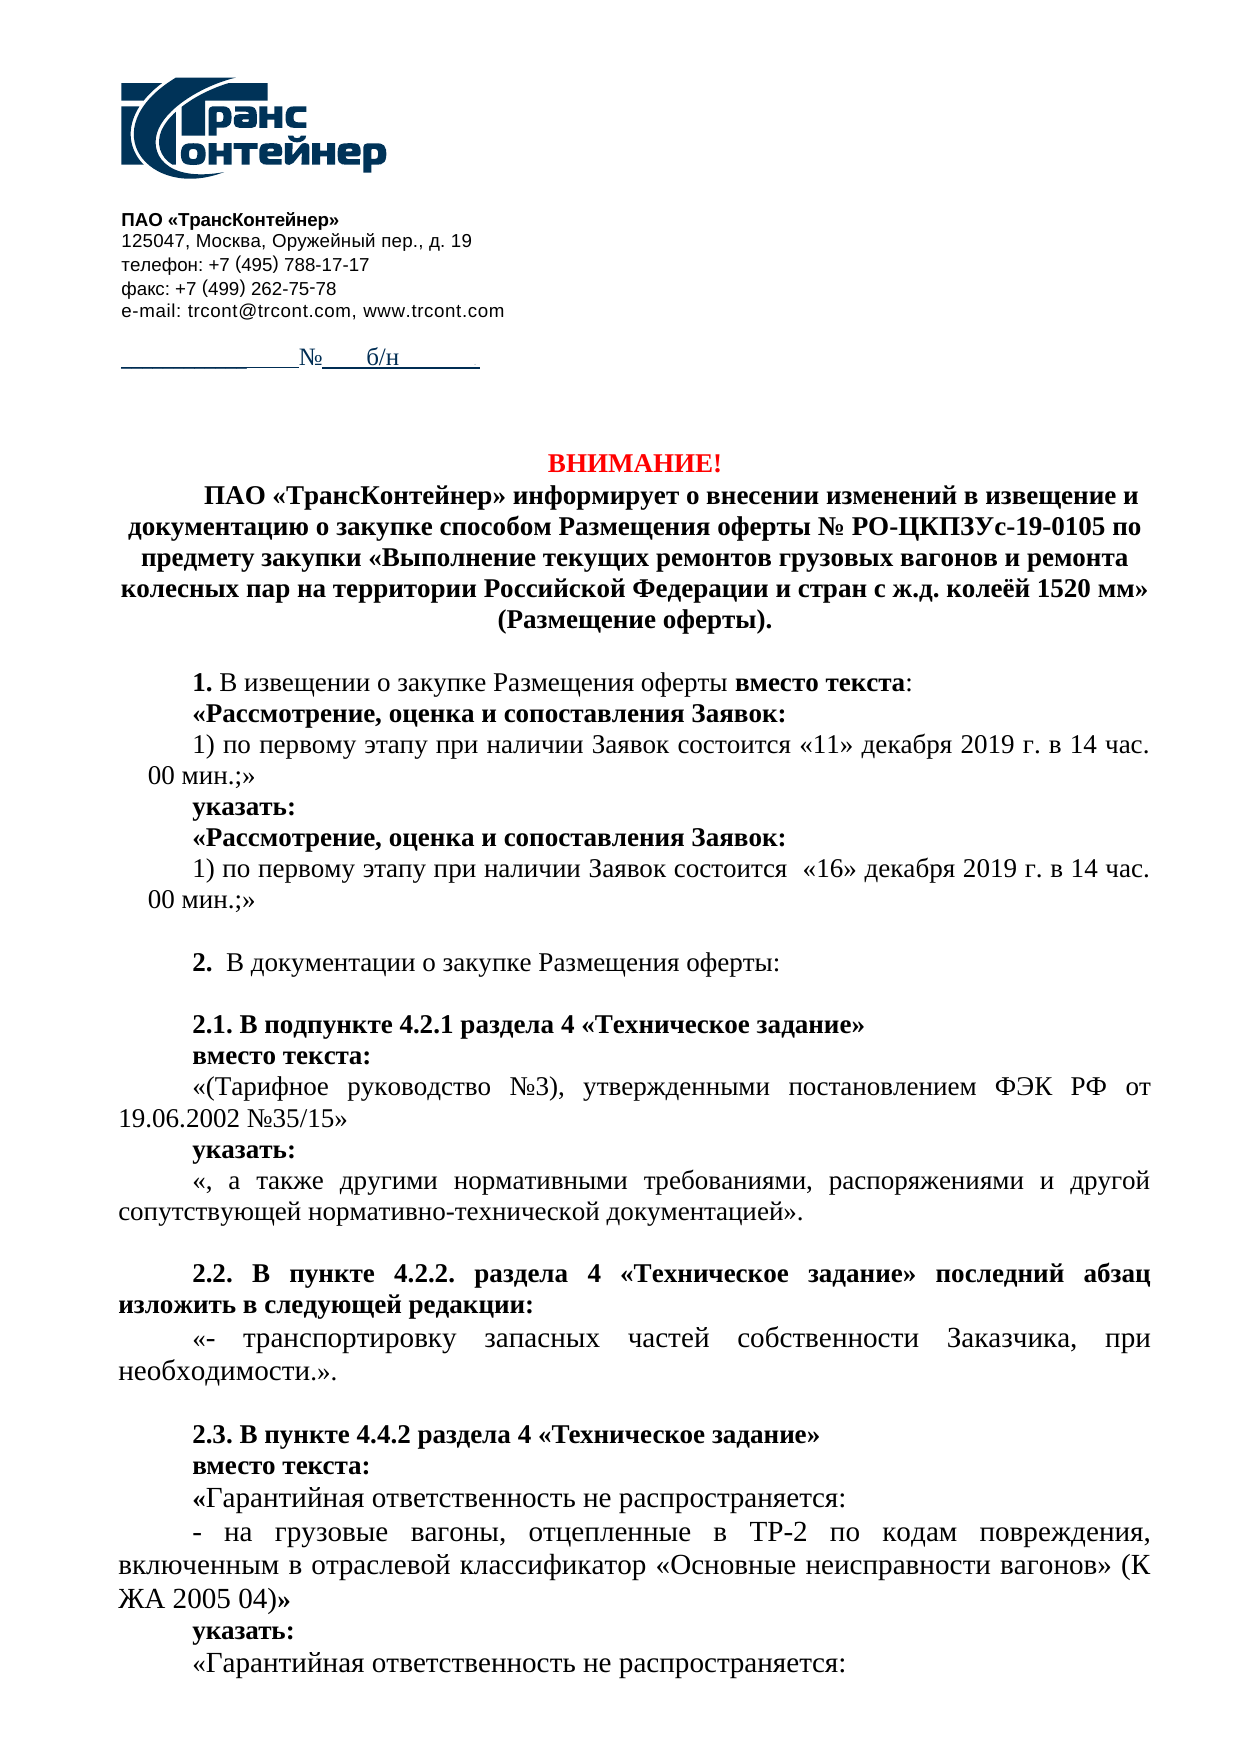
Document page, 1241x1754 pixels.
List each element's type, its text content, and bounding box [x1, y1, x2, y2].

text указать: [118, 1133, 1152, 1164]
text вместо текста: [118, 1039, 1152, 1071]
text 2.2. В пункте 4.2.2. раздела 4 «Техническое задание» последний абзац изложить в следующей редакции: [118, 1257, 1152, 1320]
text «(Тарифное руководство №3), утвержденными постановлением ФЭК РФ от 19.06.2002 №35/15» [118, 1071, 1152, 1133]
text «- транспортировку запасных частей собственности Заказчика, при необходимости.». [118, 1320, 1152, 1387]
list 2.3. В пункте 4.4.2 раздела 4 «Техническое задание» [118, 1418, 1152, 1449]
text ВНИМАНИЕ! [118, 448, 1152, 479]
text «Рассмотрение, оценка и сопоставления Заявок: [148, 821, 1152, 852]
list вместо текста: [118, 1449, 1152, 1480]
text указать: [148, 790, 1152, 821]
list - на грузовые вагоны, отцепленные в ТР-2 по кодам повреждения, включенным в отраслевой классификатор «Основные неисправности вагонов» (К ЖА 2005 04)» [118, 1514, 1152, 1614]
text «Гарантийная ответственность не распространяется: [118, 1480, 1152, 1514]
text 1) по первому этапу при наличии Заявок состоится «11» декабря 2019 г. в 14 час. 00 мин.;» [148, 728, 1152, 790]
text «Гарантийная ответственность не распространяется: [118, 1646, 1152, 1679]
text ПАО «ТрансКонтейнер» информирует о внесении изменений в извещение и документацию о закупке способом Размещения оферты № РО-ЦКПЗУс-19-0105 по предмету закупки «Выполнение текущих ремонтов грузовых вагонов и ремонта колесных пар на территории Российской Федерации и стран с ж.д. колеёй 1520 мм» (Размещение оферты). [118, 479, 1152, 634]
text «Рассмотрение, оценка и сопоставления Заявок: [148, 697, 1152, 728]
text 1) по первому этапу при наличии Заявок состоится «16» декабря 2019 г. в 14 час. 00 мин.;» [148, 852, 1152, 915]
text 2. В документации о закупке Размещения оферты: [192, 946, 1152, 977]
text 1. В извещении о закупке Размещения оферты вместо текста: [148, 666, 1152, 697]
text «, а также другими нормативными требованиями, распоряжениями и другой сопутствующей нормативно-технической документацией». [118, 1164, 1152, 1226]
list указать: [118, 1614, 1152, 1646]
text 2.1. В подпункте 4.2.1 раздела 4 «Техническое задание» [118, 1008, 1152, 1039]
